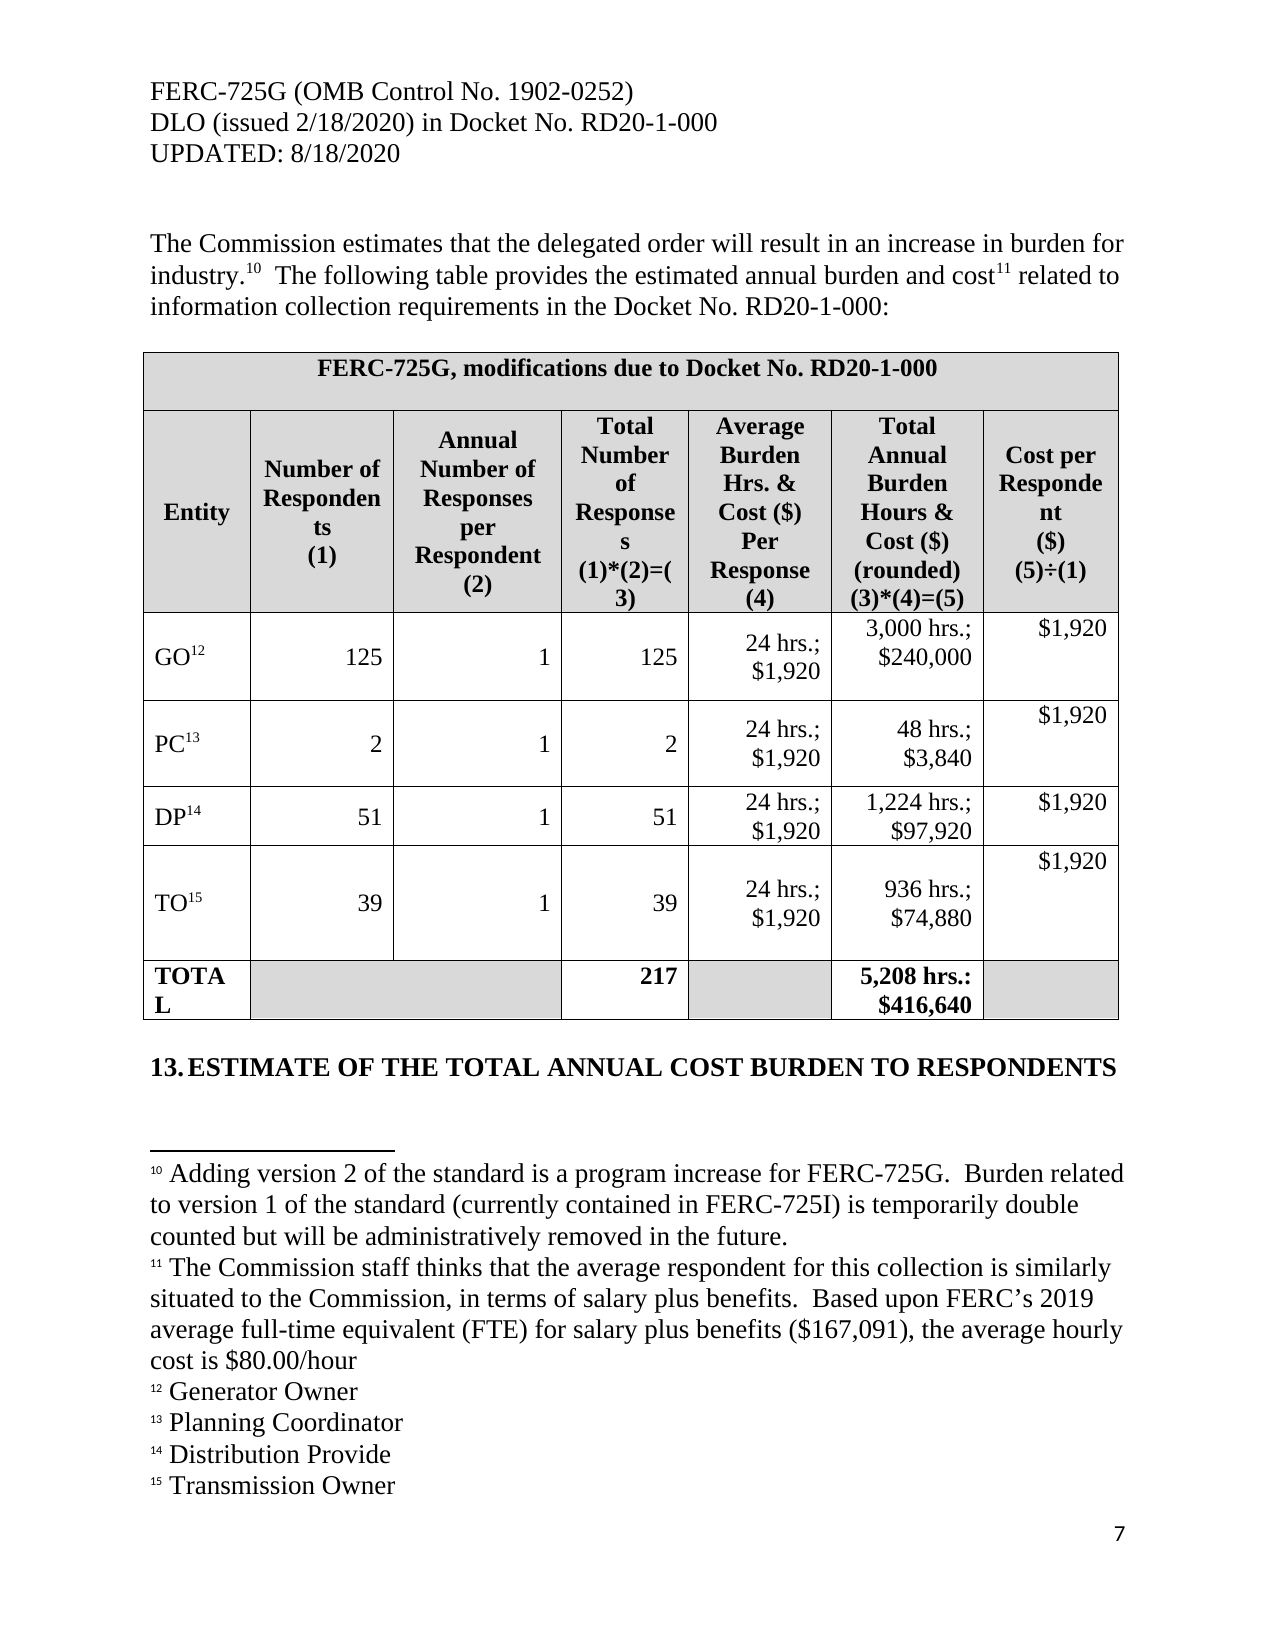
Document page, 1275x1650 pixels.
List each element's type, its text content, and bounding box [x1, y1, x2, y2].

table_cell 24 hrs.; $1,920 [689, 787, 831, 845]
table_cell 51 [562, 787, 688, 845]
table_cell Average Burden Hrs. & Cost ($) Per Response (4) [689, 411, 831, 612]
table_cell 1 [394, 846, 561, 960]
table_cell 24 hrs.; $1,920 [689, 613, 831, 699]
table_cell 936 hrs.; $74,880 [832, 846, 983, 960]
table_cell PC [144, 701, 250, 786]
table_cell Cost per Respondent ($) (5)÷(1) [984, 411, 1118, 612]
list ESTIMATE OF THE TOTAL ANNUAL COST BURDEN TO RESPONDENTS [150, 1051, 1125, 1082]
table_cell 1 [394, 613, 561, 699]
table_cell Total Number of Responses (1)*(2)=(3) [562, 411, 688, 612]
table_cell 24 hrs.; $1,920 [689, 846, 831, 960]
table_cell TOTAL [144, 961, 250, 1018]
table_cell TO [144, 846, 250, 960]
table_cell 2 [562, 701, 688, 786]
table_cell 1 [394, 701, 561, 786]
table_cell Number of Respondents (1) [251, 411, 393, 612]
table_cell $1,920 [984, 787, 1118, 845]
table_header FERC-725G, modifications due to Docket No. RD20-1-000 [144, 353, 1118, 410]
table_cell [984, 961, 1118, 1018]
table_cell Total Annual Burden Hours & Cost ($) (rounded) (3)*(4)=(5) [832, 411, 983, 612]
table_cell $1,920 [984, 701, 1118, 786]
table_cell [689, 961, 831, 1018]
table_cell [251, 961, 561, 1018]
table_cell 125 [251, 613, 393, 699]
table_cell 39 [562, 846, 688, 960]
table_cell 48 hrs.; $3,840 [832, 701, 983, 786]
text The Commission estimates that the delegated order will result in an increase in burden for industry. The following table provides the estimated annual burden and cost related to information collection requirements in the Docket No. RD20-1-000: [150, 228, 1125, 321]
table_cell 5,208 hrs.: $416,640 [832, 961, 983, 1018]
table_cell 3,000 hrs.; $240,000 [832, 613, 983, 699]
table_cell 51 [251, 787, 393, 845]
table_cell DP [144, 787, 250, 845]
table_cell 24 hrs.; $1,920 [689, 701, 831, 786]
table_cell GO [144, 613, 250, 699]
table_cell Entity [144, 411, 250, 612]
table_cell $1,920 [984, 846, 1118, 960]
table_cell $1,920 [984, 613, 1118, 699]
table_cell 217 [562, 961, 688, 1018]
table_cell 2 [251, 701, 393, 786]
table_cell Annual Number of Responses per Respondent (2) [394, 411, 561, 612]
table_cell 39 [251, 846, 393, 960]
table_cell 125 [562, 613, 688, 699]
table_cell 1 [394, 787, 561, 845]
table_cell 1,224 hrs.; $97,920 [832, 787, 983, 845]
